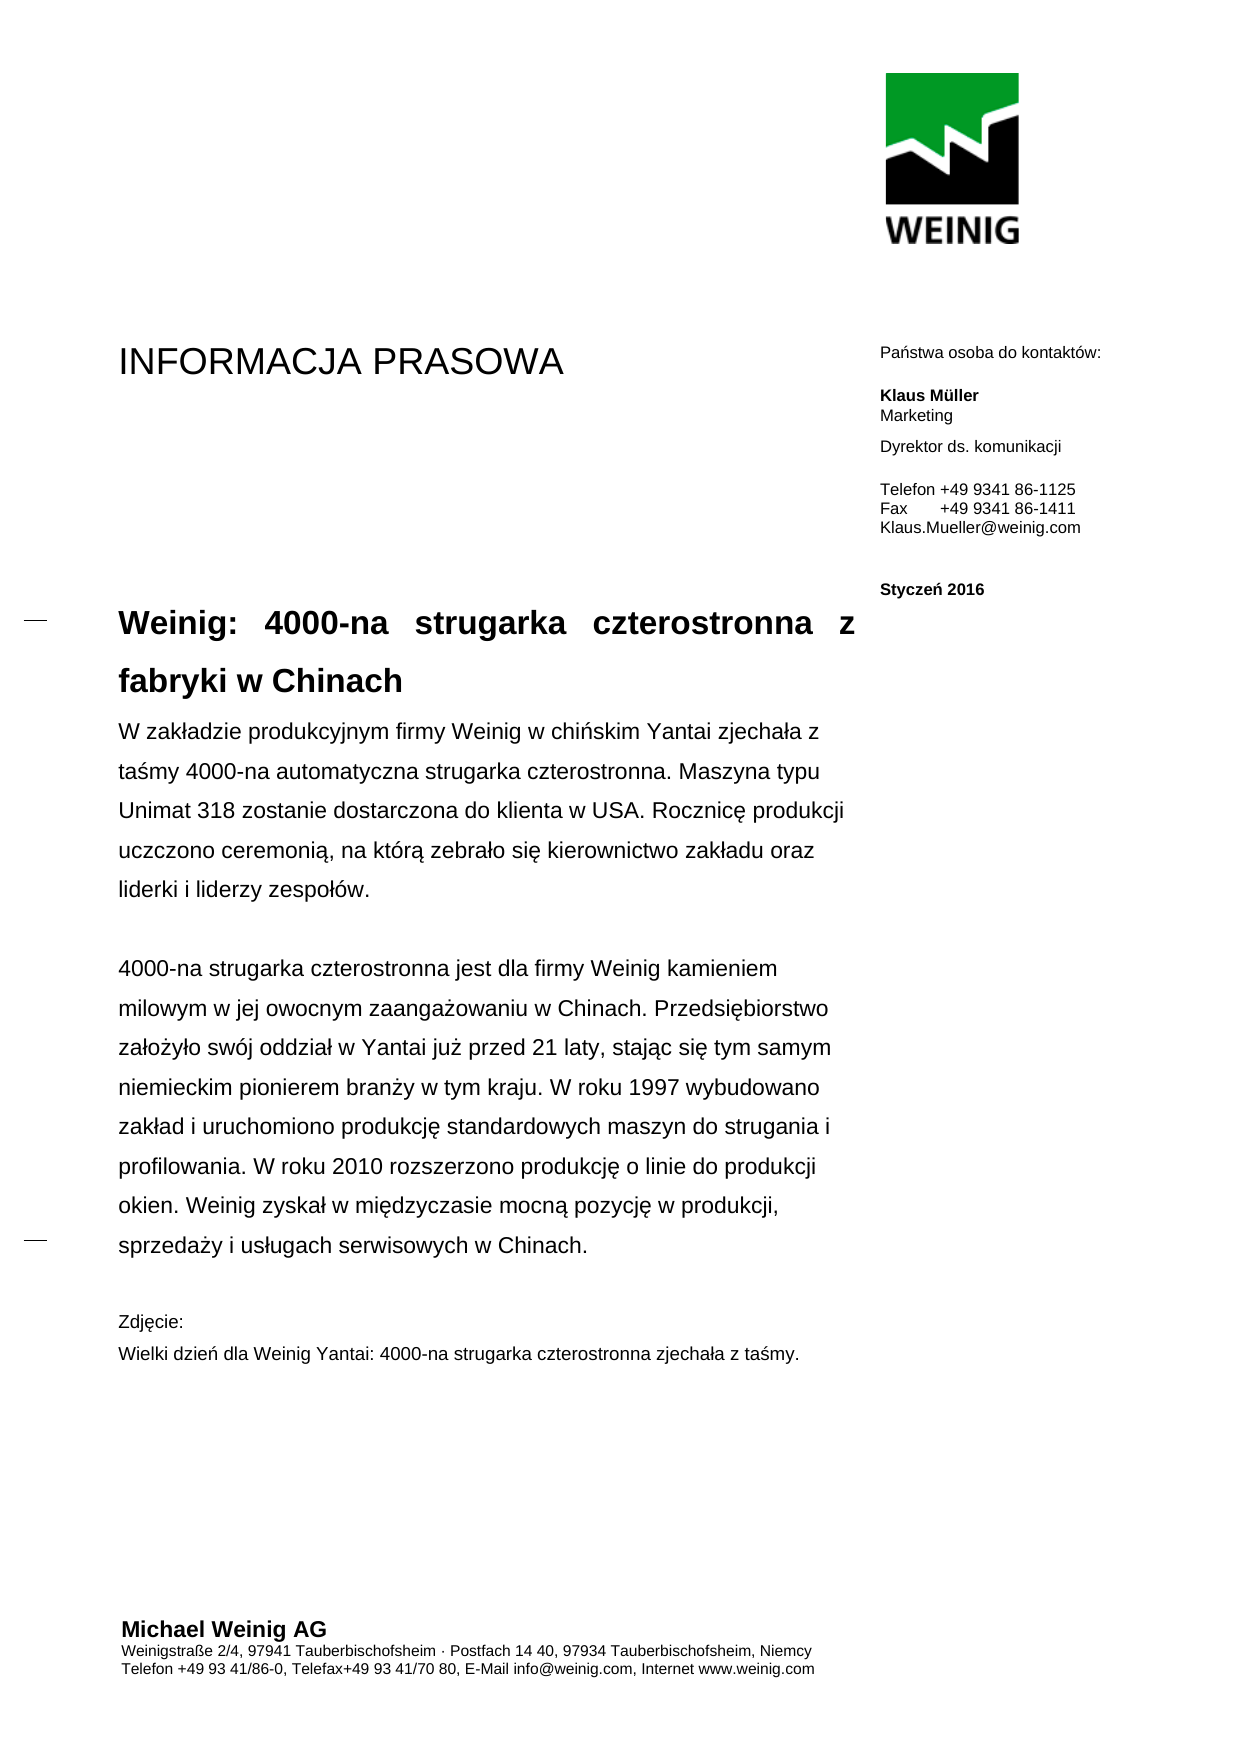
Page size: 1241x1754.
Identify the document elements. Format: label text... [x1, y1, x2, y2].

text INFORMACJA PRASOWA [118, 339, 856, 382]
text Zdjęcie: [118, 1311, 856, 1332]
text 4000-na strugarka czterostronna jest dla firmy Weinig kamieniem milowym w jej owocnym zaangażowaniu w Chinach. Przedsiębiorstwo założyło swój oddział w Yantai już przed 21 laty, stając się tym samym niemieckim pionierem branży w tym kraju. W roku 1997 wybudowano zakład i uruchomiono produkcję standardowych maszyn do strugania i profilowania. W roku 2010 rozszerzono produkcję o linie do produkcji okien. Weinig zyskał w międzyczasie mocną pozycję w produkcji, sprzedaży i usługach serwisowych w Chinach. [118, 955, 856, 1258]
text W zakładzie produkcyjnym firmy Weinig w chińskim Yantai zjechała z taśmy 4000-na automatyczna strugarka czterostronna. Maszyna typu Unimat 318 zostanie dostarczona do klienta w USA. Rocznicę produkcji uczczono ceremonią, na którą zebrało się kierownictwo zakładu oraz liderki i liderzy zespołów. [118, 718, 856, 903]
text Wielki dzień dla Weinig Yantai: 4000-na strugarka czterostronna zjechała z taśmy. [118, 1343, 856, 1364]
picture [885, 73, 1019, 244]
text Weinig: 4000-na strugarka czterostronna z fabryki w Chinach [118, 603, 856, 699]
